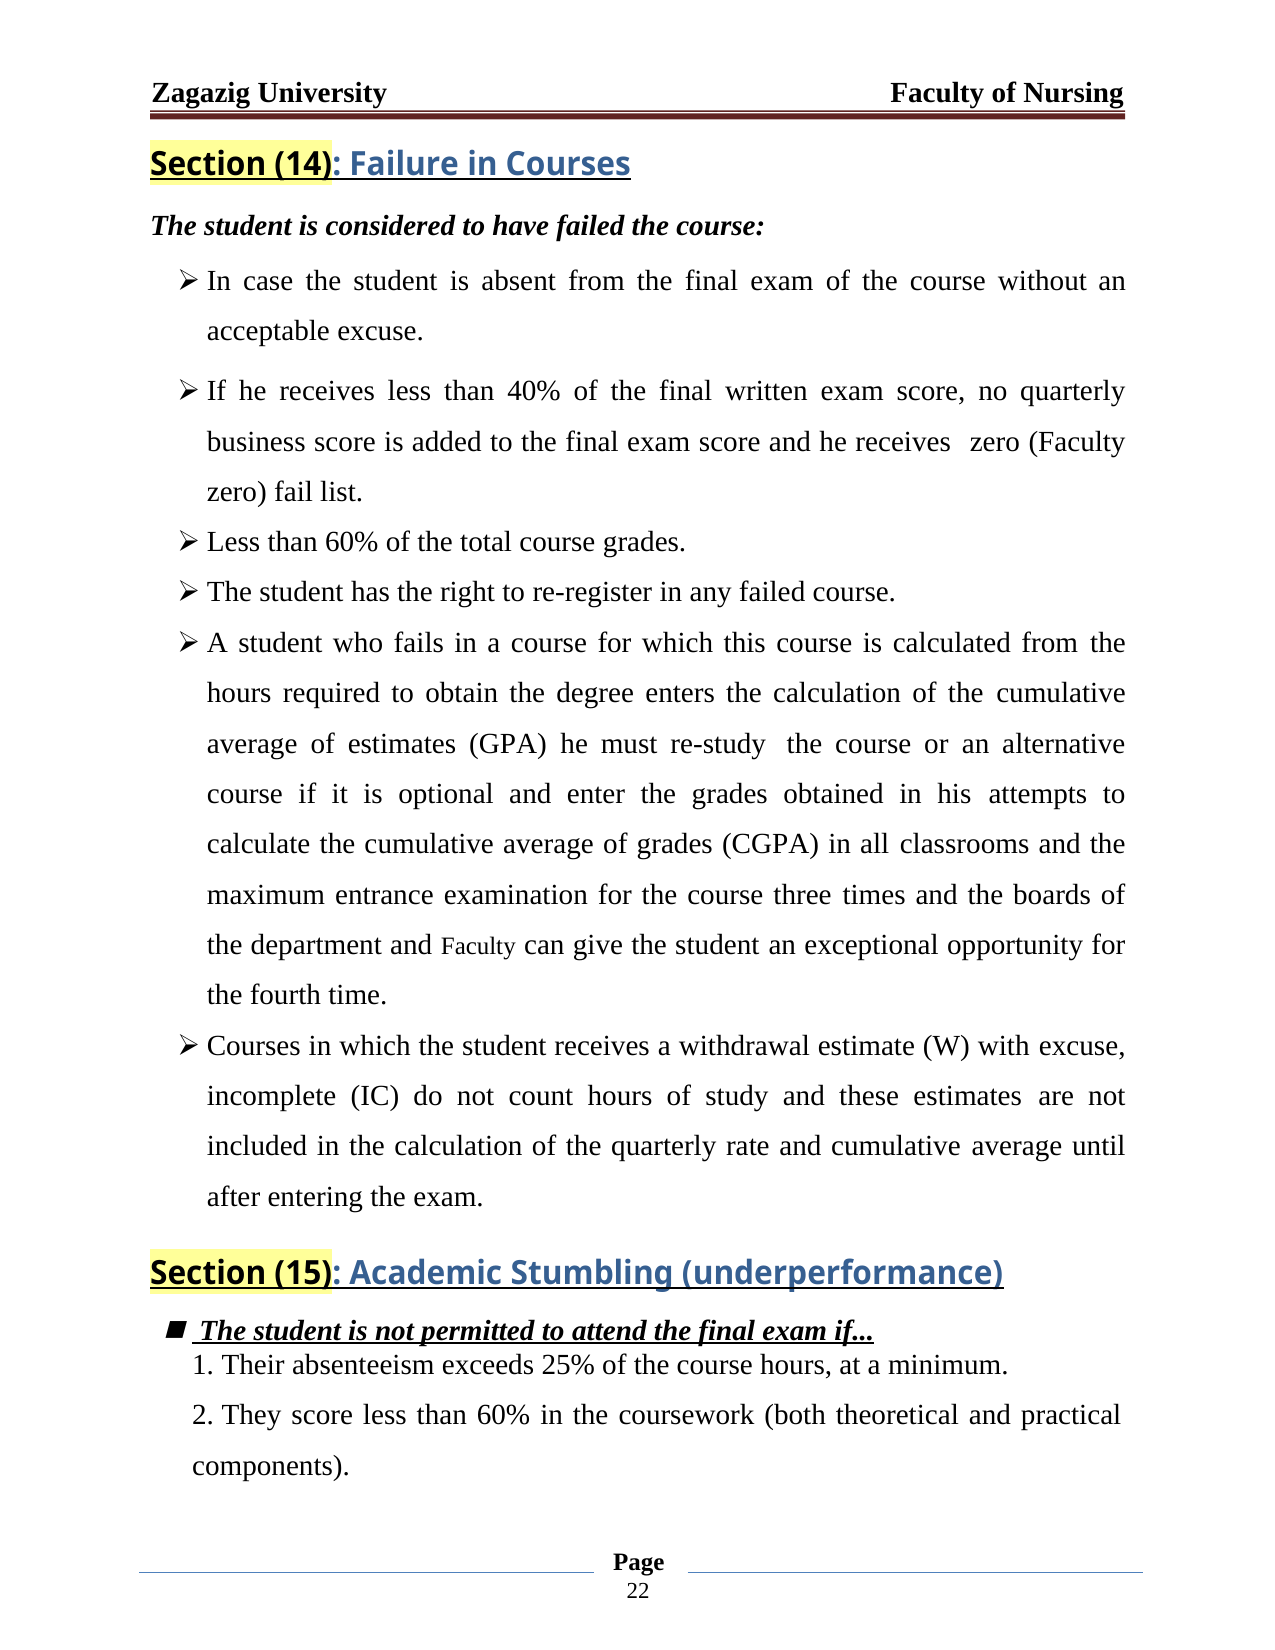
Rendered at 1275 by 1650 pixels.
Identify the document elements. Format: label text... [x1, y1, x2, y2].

list A student who fails in a course for which this course is calculated from the hours required to obtain the degree enters the calculation of the cumulative average of estimates (GPA) he must re-study the course or an alternative course if it is optional and enter the grades obtained in his attempts to calculate the cumulative average of grades (CGPA) in all classrooms and the maximum entrance examination for the course three times and the boards of the department and Faculty can give the student an exceptional opportunity for the fourth time. [177, 625, 1126, 1011]
list They score less than 60% in the coursework (both theoretical and practical components). [192, 1397, 1122, 1481]
list If he receives less than 40% of the final written exam score, no quarterly business score is added to the final exam score and he receives zero (Faculty zero) fail list. [177, 373, 1125, 508]
subtitle The student is not permitted to attend the final exam if... [162, 1313, 1254, 1347]
subtitle Section (15): Academic Stumbling (underperformance) [150, 1248, 1254, 1294]
subtitle Section (14): Failure in Courses [150, 139, 1254, 185]
list Their absenteeism exceeds 25% of the course hours, at a minimum. [192, 1347, 1122, 1381]
subtitle The student is considered to have failed the course: [150, 208, 1254, 241]
list In case the student is absent from the final exam of the course without an acceptable excuse. [177, 263, 1125, 347]
list The student has the right to re-register in any failed course. [177, 574, 1254, 608]
list Courses in which the student receives a withdrawal estimate (W) with excuse, incomplete (IC) do not count hours of study and these estimates are not included in the calculation of the quarterly rate and cumulative average until after entering the exam. [177, 1028, 1125, 1212]
list Less than 60% of the total course grades. [177, 524, 1254, 558]
